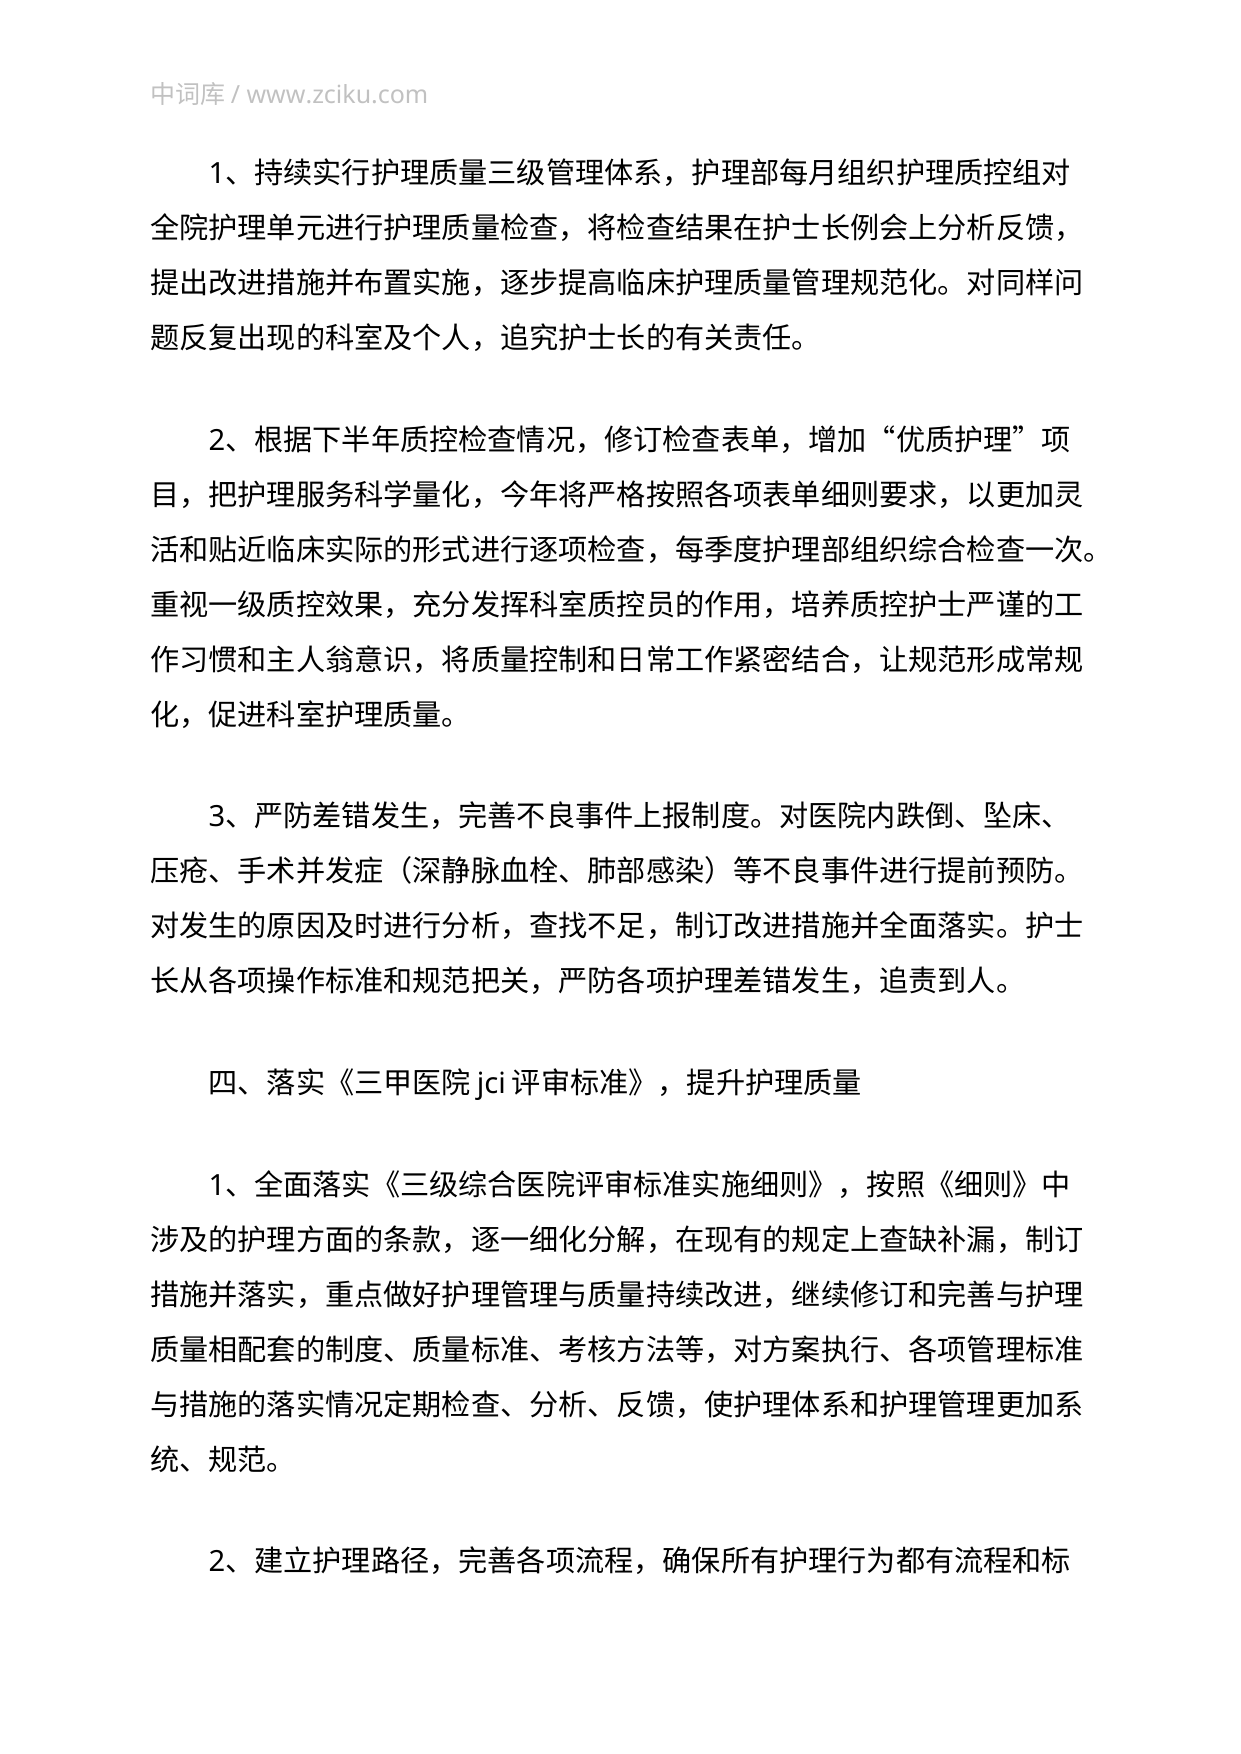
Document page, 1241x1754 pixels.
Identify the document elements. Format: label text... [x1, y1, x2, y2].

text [150, 1538, 1090, 1580]
text 1、全面落实《三级综合医院评审标准实施细则》，按照《细则》中涉及的护理方面的条款，逐一细化分解，在现有的规定上查缺补漏，制订措施并落实，重点做好护理管理与质量持续改进，继续修订和完善与护理质量相配套的制度、质量标准、考核方法等，对方案执行、各项管理标准与措施的落实情况定期检查、分析、反馈，使护理体系和护理管理更加系统、规范。 [150, 1161, 1090, 1478]
text 1、持续实行护理质量三级管理体系，护理部每月组织护理质控组对全院护理单元进行护理质量检查，将检查结果在护士长例会上分析反馈，提出改进措施并布置实施，逐步提高临床护理质量管理规范化。对同样问题反复出现的科室及个人，追究护士长的有关责任。 [150, 150, 1090, 357]
text 3、严防差错发生，完善不良事件上报制度。对医院内跌倒、坠床、压疮、手术并发症（深静脉血栓、肺部感染）等不良事件进行提前预防。对发生的原因及时进行分析，查找不足，制订改进措施并全面落实。护士长从各项操作标准和规范把关，严防各项护理差错发生，追责到人。 [150, 793, 1090, 1000]
text 2、根据下半年质控检查情况，修订检查表单，增加“优质护理”项目，把护理服务科学量化，今年将严格按照各项表单细则要求，以更加灵活和贴近临床实际的形式进行逐项检查，每季度护理部组织综合检查一次。重视一级质控效果，充分发挥科室质控员的作用，培养质控护士严谨的工作习惯和主人翁意识，将质量控制和日常工作紧密结合，让规范形成常规化，促进科室护理质量。 [150, 417, 1090, 733]
text 四、落实《三甲医院jci评审标准》，提升护理质量 [150, 1059, 1090, 1102]
